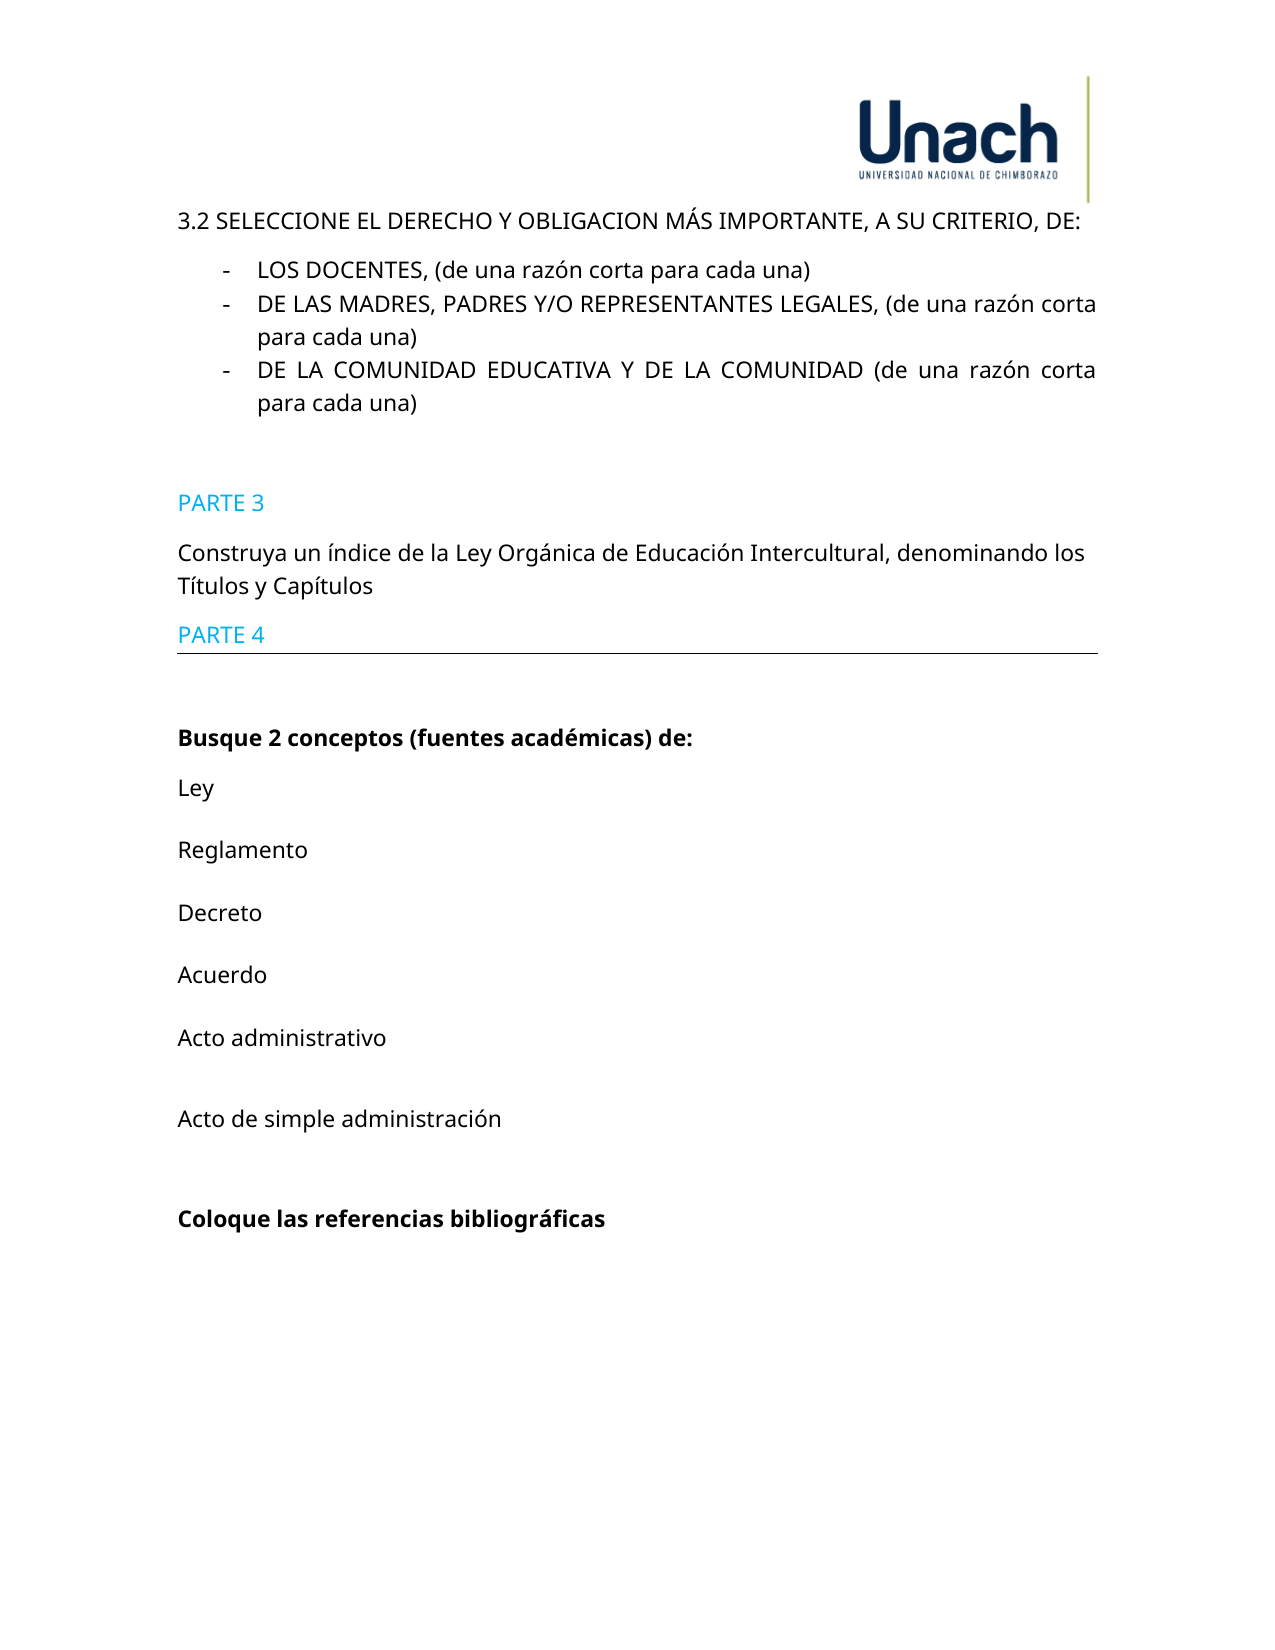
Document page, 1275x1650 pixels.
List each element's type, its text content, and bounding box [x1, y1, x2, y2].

text Acto de simple administración [177, 1103, 1098, 1134]
text Decreto [177, 897, 1098, 928]
text Busque 2 conceptos (fuentes académicas) de: [177, 722, 1098, 753]
text Reglamento [177, 834, 1098, 866]
text 3.2 SELECCIONE EL DERECHO Y OBLIGACION MÁS IMPORTANTE, A SU CRITERIO, DE: [177, 204, 1098, 236]
text Acto administrativo [177, 1022, 1098, 1053]
list DE LA COMUNIDAD EDUCATIVA Y DE LA COMUNIDAD (de una razón corta para cada una) [219, 354, 1098, 418]
text PARTE 3 [177, 487, 1098, 518]
text Coloque las referencias bibliográficas [177, 1203, 1098, 1234]
text Construya un índice de la Ley Orgánica de Educación Intercultural, denominando los Títulos y Capítulos [177, 537, 1098, 601]
text Acuerdo [177, 959, 1098, 991]
list LOS DOCENTES, (de una razón corta para cada una) [219, 254, 1098, 286]
text PARTE 4 [177, 619, 1098, 653]
picture [856, 73, 1098, 205]
list DE LAS MADRES, PADRES Y/O REPRESENTANTES LEGALES, (de una razón corta para cada una) [219, 288, 1098, 352]
text Ley [177, 772, 1098, 803]
